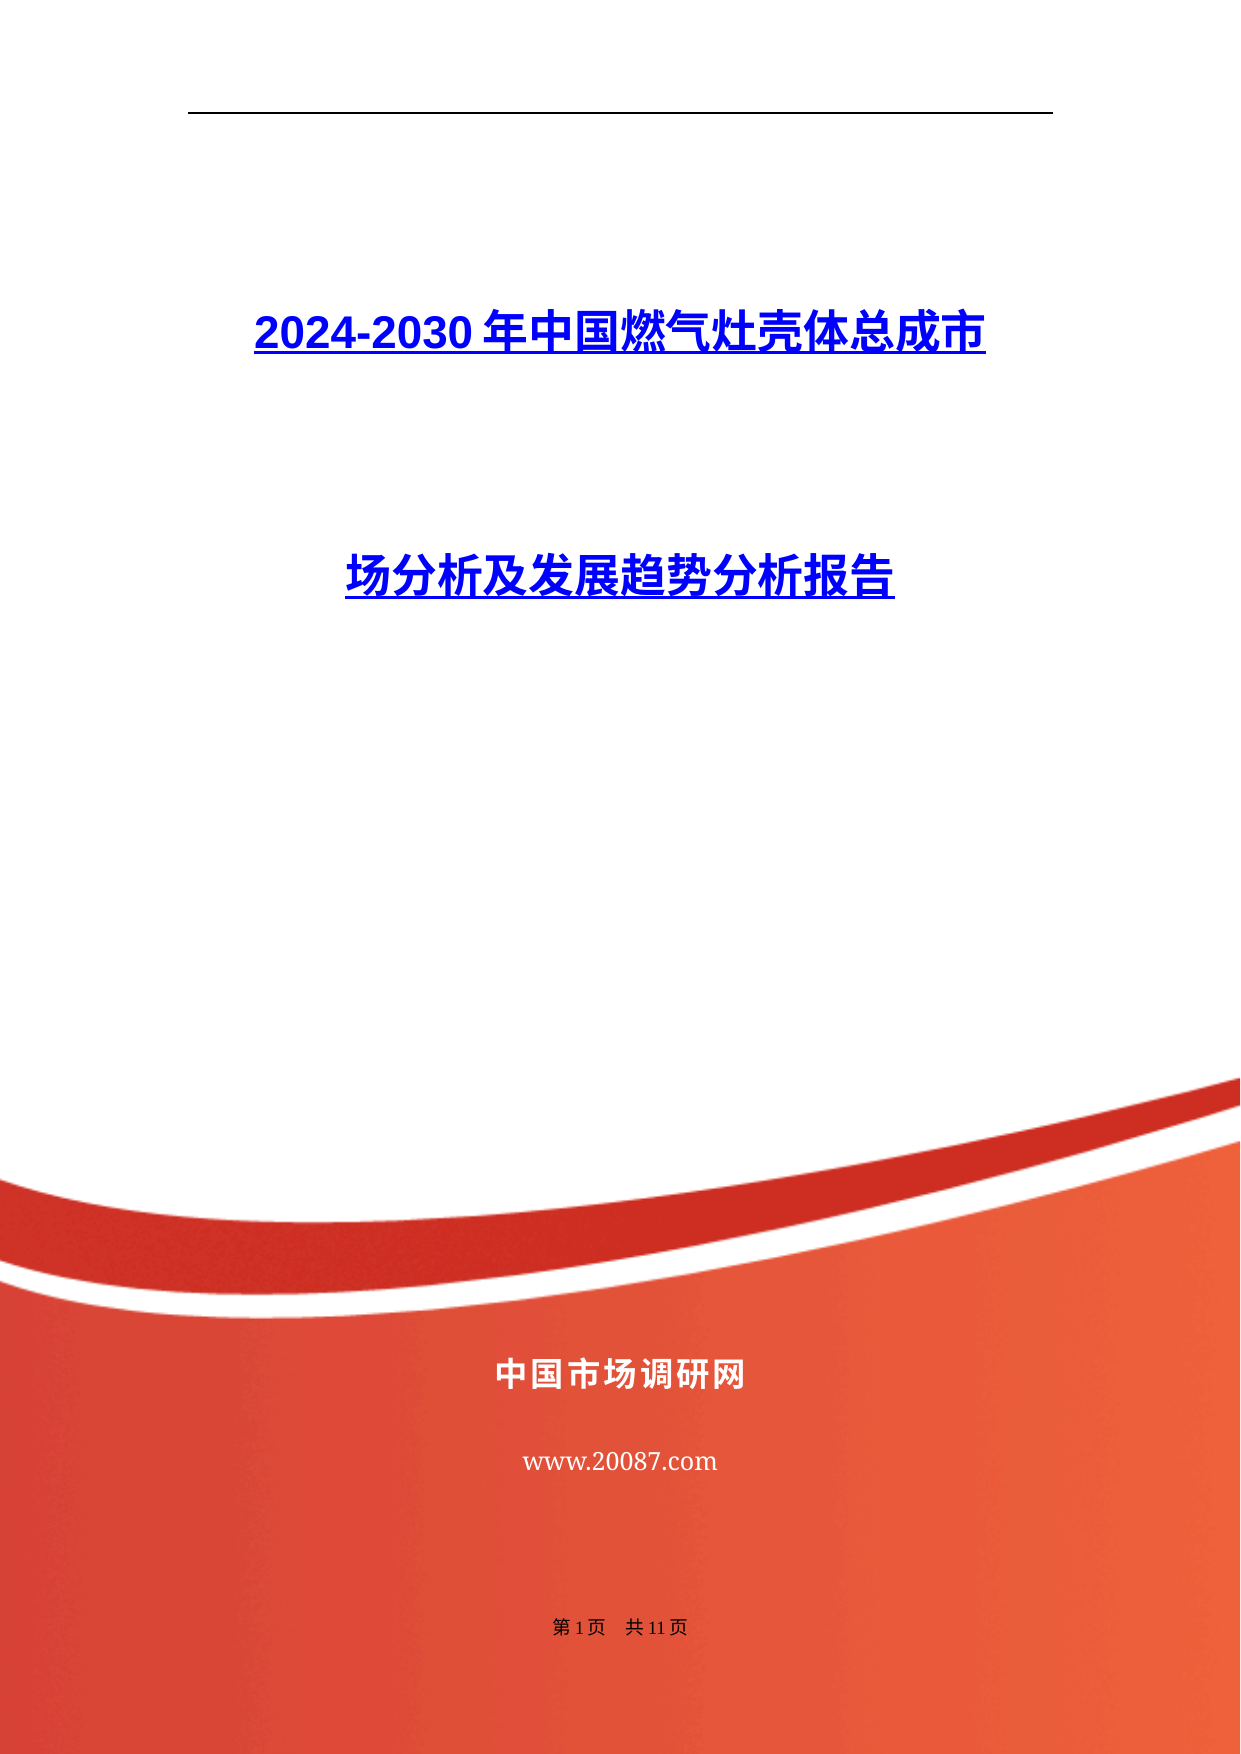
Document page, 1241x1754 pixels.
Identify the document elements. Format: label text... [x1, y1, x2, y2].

picture [0, 1006, 1241, 1754]
subtitle 中国市场调研网 [187, 1339, 1053, 1404]
table_header 2024-2030年中国燃气灶壳体总成市场分析及发展趋势分析报告 [188, 207, 1053, 773]
text www.20087.com [187, 1428, 1053, 1493]
